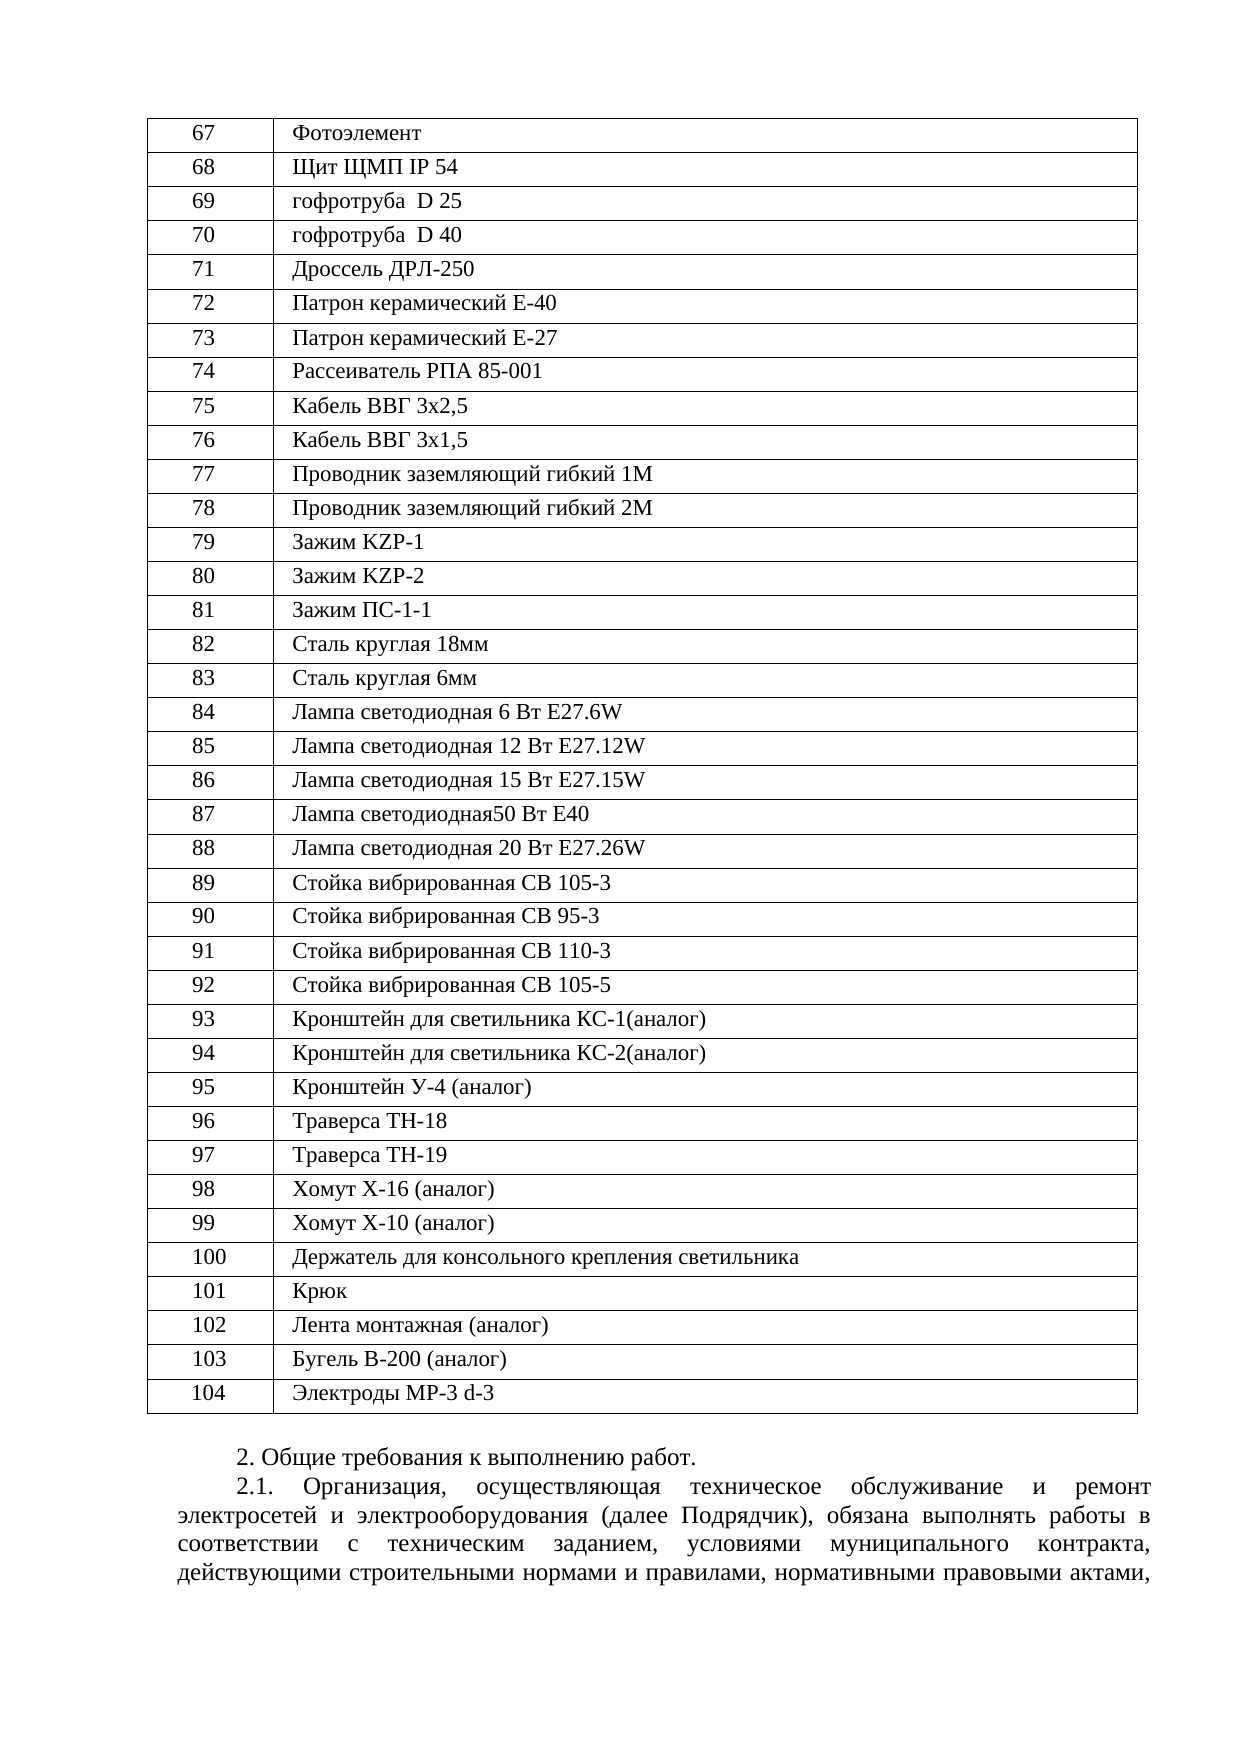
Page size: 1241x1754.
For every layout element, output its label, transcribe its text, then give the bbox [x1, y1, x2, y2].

table_cell Траверса ТН-19 [274, 1141, 1137, 1174]
table_cell Лампа светодиодная 20 Вт E27.26W [274, 835, 1137, 867]
table_cell Кронштейн У-4 (аналог) [274, 1073, 1137, 1106]
table_cell 98 [148, 1175, 273, 1208]
table_cell 87 [148, 800, 273, 833]
table_cell 103 [148, 1345, 273, 1378]
table_cell Хомут Х-10 (аналог) [274, 1209, 1137, 1242]
table_cell гофротруба D 40 [274, 221, 1137, 254]
table_cell 69 [148, 187, 273, 220]
table_cell Зажим KZP-1 [274, 528, 1137, 561]
table_cell 93 [148, 1005, 273, 1038]
table_cell 91 [148, 937, 273, 970]
table_cell 104 [148, 1380, 273, 1412]
table_cell Зажим KZP-2 [274, 562, 1137, 595]
table_cell Проводник заземляющий гибкий 1М [274, 460, 1137, 493]
table_cell Сталь круглая 6мм [274, 664, 1137, 697]
table_cell Лампа светодиодная 6 Вт E27.6W [274, 698, 1137, 731]
table_cell Сталь круглая 18мм [274, 630, 1137, 663]
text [177, 1471, 1152, 1586]
table_cell Кабель ВВГ 3х1,5 [274, 426, 1137, 459]
table_cell Стойка вибрированная СВ 110-3 [274, 937, 1137, 970]
table_cell 85 [148, 732, 273, 765]
table_cell 82 [148, 630, 273, 663]
table_cell 74 [148, 358, 273, 391]
table_cell 88 [148, 835, 273, 867]
table_cell Рассеиватель РПА 85-001 [274, 358, 1137, 391]
table_cell 72 [148, 290, 273, 322]
table_cell Стойка вибрированная СВ 105-3 [274, 869, 1137, 902]
table_cell 95 [148, 1073, 273, 1106]
table_cell Щит ЩМП IP 54 [274, 153, 1137, 186]
table_cell Лента монтажная (аналог) [274, 1311, 1137, 1344]
table_cell 92 [148, 971, 273, 1004]
table_cell Траверса ТН-18 [274, 1107, 1137, 1140]
table_cell Зажим ПС-1-1 [274, 596, 1137, 629]
table_cell 89 [148, 869, 273, 902]
table_cell 76 [148, 426, 273, 459]
table_cell Кронштейн для светильника КС-2(аналог) [274, 1039, 1137, 1072]
table_cell 70 [148, 221, 273, 254]
table_cell 83 [148, 664, 273, 697]
table_cell Патрон керамический Е-40 [274, 290, 1137, 322]
table_cell 94 [148, 1039, 273, 1072]
table_cell 78 [148, 494, 273, 527]
table_cell 79 [148, 528, 273, 561]
table_cell 73 [148, 324, 273, 357]
table_cell 96 [148, 1107, 273, 1140]
table_cell Лампа светодиодная 15 Вт E27.15W [274, 766, 1137, 799]
table_cell Держатель для консольного крепления светильника [274, 1243, 1137, 1276]
table_cell Электроды МР-3 d-3 [274, 1380, 1137, 1412]
table_cell Крюк [274, 1277, 1137, 1310]
table_cell 101 [148, 1277, 273, 1310]
table_cell 100 [148, 1243, 273, 1276]
table_cell Кабель ВВГ 3х2,5 [274, 392, 1137, 425]
table_cell Фотоэлемент [274, 119, 1137, 152]
table_cell 86 [148, 766, 273, 799]
table_cell 81 [148, 596, 273, 629]
table_cell Стойка вибрированная СВ 105-5 [274, 971, 1137, 1004]
text 2. Общие требования к выполнению работ. [177, 1442, 1152, 1471]
table_cell Хомут Х-16 (аналог) [274, 1175, 1137, 1208]
table_cell Кронштейн для светильника КС-1(аналог) [274, 1005, 1137, 1038]
table_cell Проводник заземляющий гибкий 2М [274, 494, 1137, 527]
table_cell 99 [148, 1209, 273, 1242]
table_cell Патрон керамический Е-27 [274, 324, 1137, 357]
table_cell 75 [148, 392, 273, 425]
table_cell 77 [148, 460, 273, 493]
table_cell 84 [148, 698, 273, 731]
table_cell Бугель В-200 (аналог) [274, 1345, 1137, 1378]
table_cell 80 [148, 562, 273, 595]
table_cell Стойка вибрированная СВ 95-3 [274, 903, 1137, 936]
table_cell 68 [148, 153, 273, 186]
table_cell Лампа светодиодная50 Вт E40 [274, 800, 1137, 833]
table_cell Лампа светодиодная 12 Вт E27.12W [274, 732, 1137, 765]
table_cell 67 [148, 119, 273, 152]
table_cell 71 [148, 255, 273, 288]
table_cell гофротруба D 25 [274, 187, 1137, 220]
table_cell 90 [148, 903, 273, 936]
table_cell Дроссель ДРЛ-250 [274, 255, 1137, 288]
table_cell 102 [148, 1311, 273, 1344]
table_cell 97 [148, 1141, 273, 1174]
